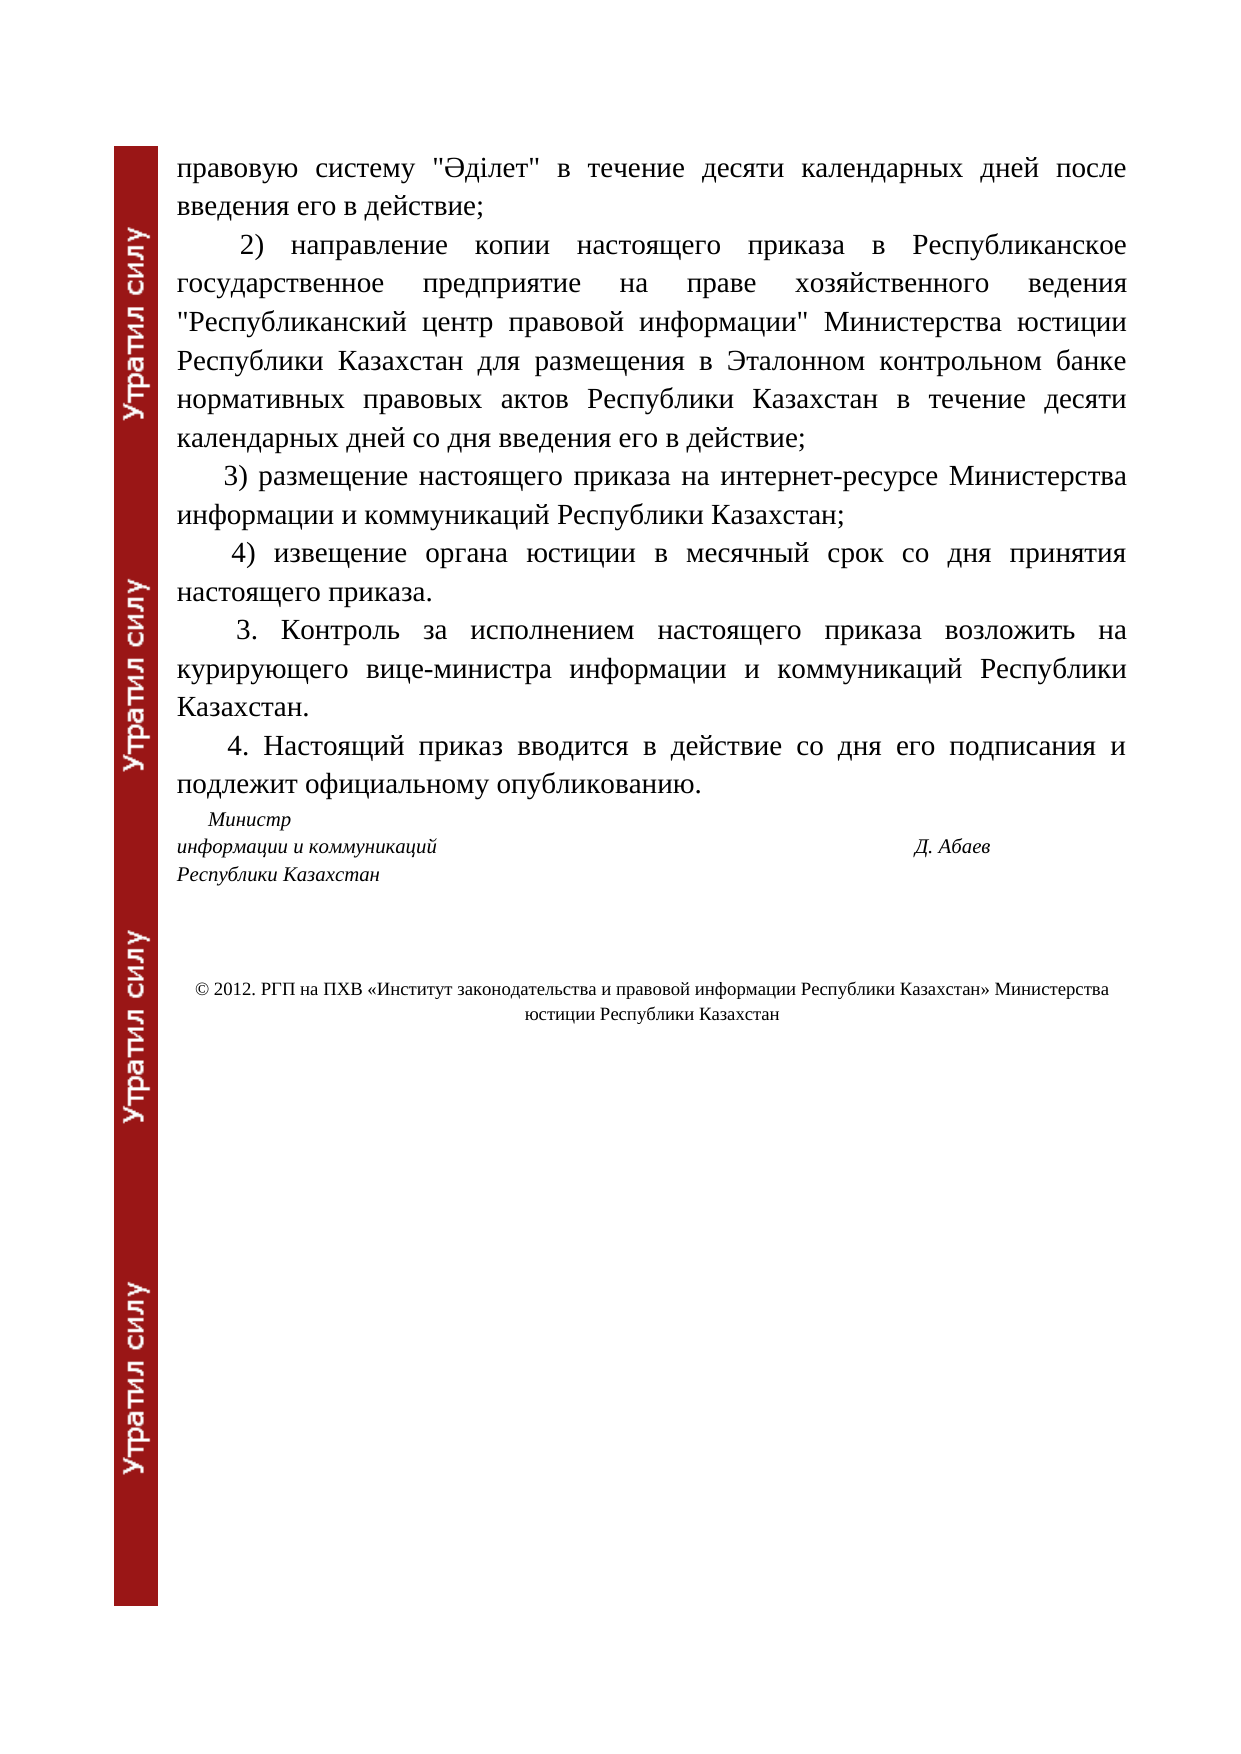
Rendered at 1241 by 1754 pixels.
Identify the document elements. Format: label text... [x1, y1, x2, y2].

text © 2012. РГП на ПХВ «Институт законодательства и правовой информации Республики Казахстан» Министерства юстиции Республики Казахстан [112, 978, 1128, 1024]
picture [114, 607, 158, 612]
table_header Д. Абаев [913, 805, 1240, 891]
text 4. Настоящий приказ вводится в действие со дня его подписания и подлежит официальному опубликованию. [112, 728, 1128, 800]
picture [114, 800, 158, 805]
text 2) направление копии настоящего приказа в Республиканское государственное предприятие на праве хозяйственного ведения "Республиканский центр правовой информации" Министерства юстиции Республики Казахстан для размещения в Эталонном контрольном банке нормативных правовых актов Республики Казахстан в течение десяти календарных дней со дня введения его в действие; [112, 227, 1128, 453]
picture [114, 146, 158, 150]
text 4) извещение органа юстиции в месячный срок со дня принятия настоящего приказа. [112, 535, 1128, 607]
table_header Министр информации и коммуникаций Республики Казахстан [101, 805, 913, 891]
text 3) размещение настоящего приказа на интернет-ресурсе Министерства информации и коммуникаций Республики Казахстан; [112, 458, 1128, 530]
picture [114, 453, 158, 458]
picture [114, 222, 158, 227]
picture [114, 1024, 158, 1606]
text 3. Контроль за исполнением настоящего приказа возложить на курирующего вице-министра информации и коммуникаций Республики Казахстан. [112, 612, 1128, 723]
picture [114, 891, 158, 978]
picture [114, 723, 158, 728]
picture [114, 530, 158, 535]
